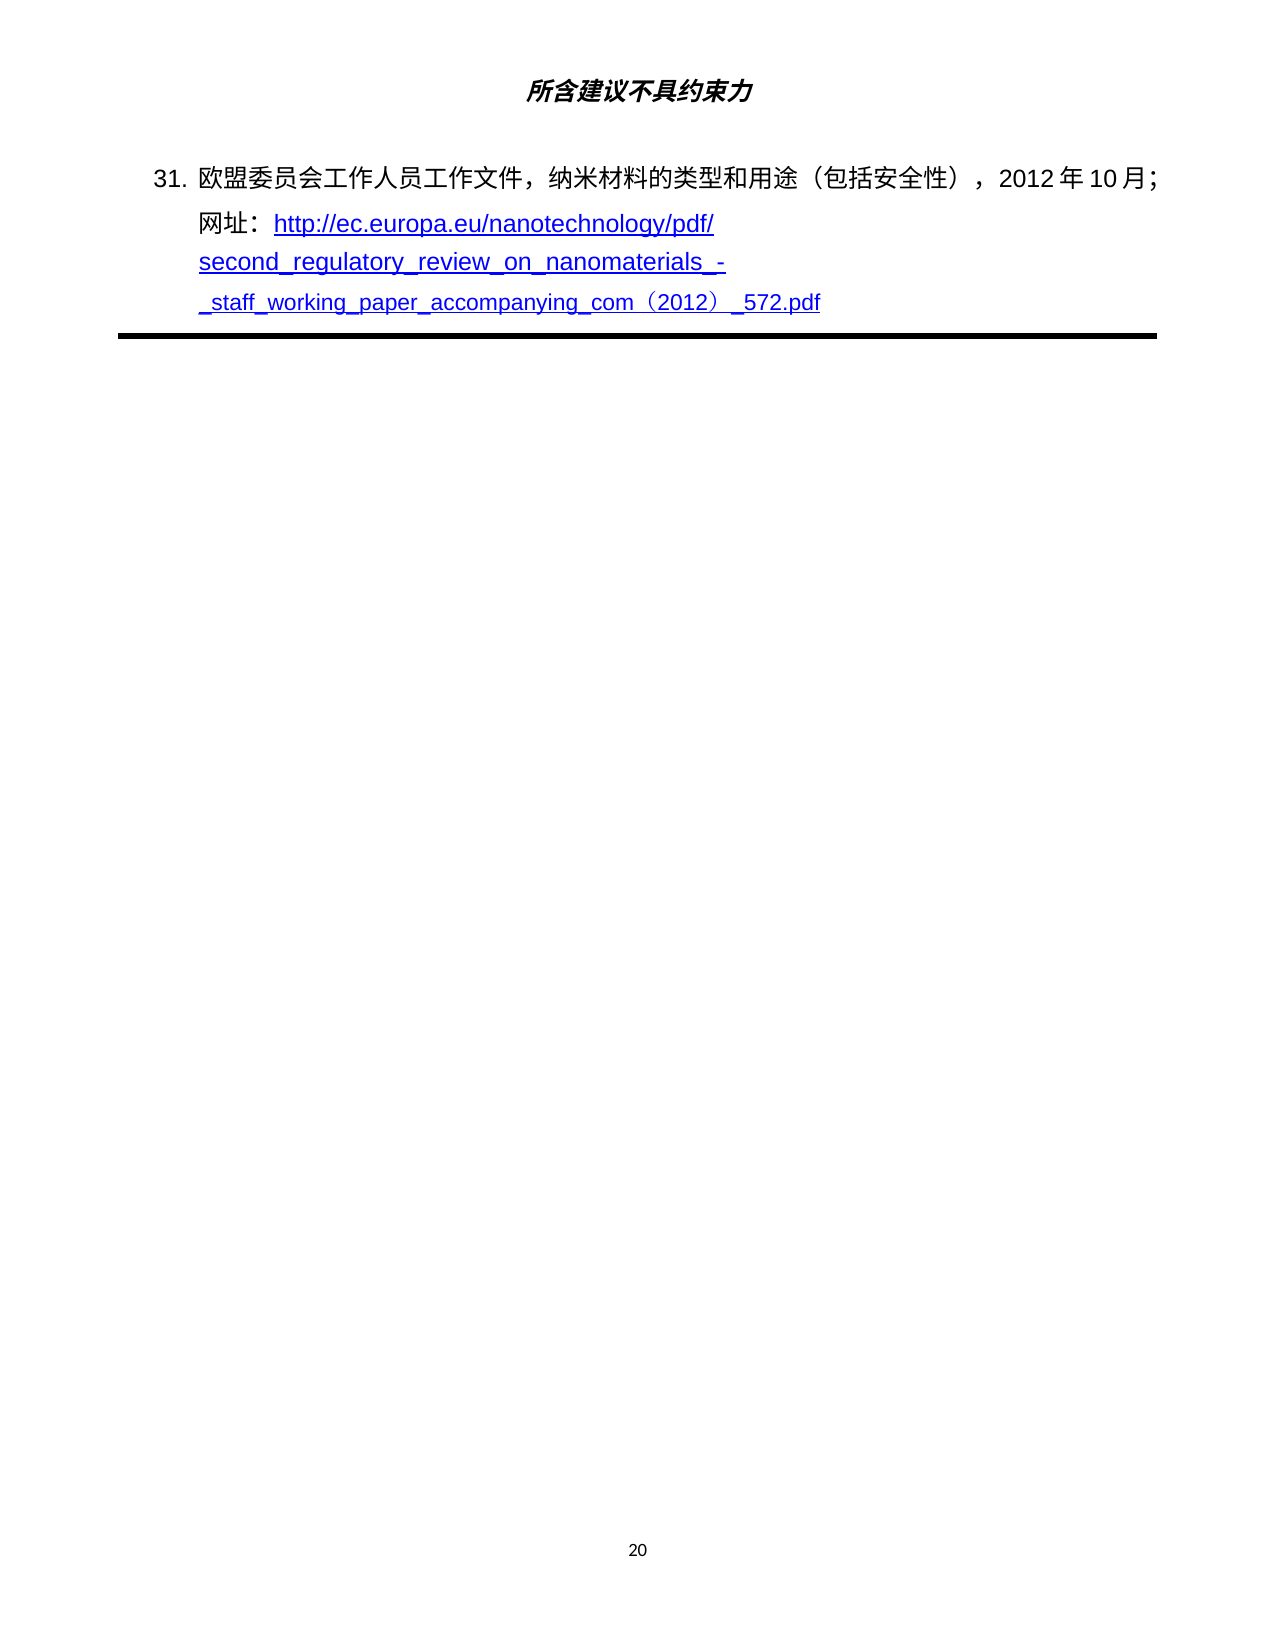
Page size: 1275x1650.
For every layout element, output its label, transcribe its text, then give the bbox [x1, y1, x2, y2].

list 欧盟委员会工作人员工作文件，纳米材料的类型和用途（包括安全性），2012年10月；网址：http://ec.europa.eu/nanotechnology/pdf/second_regulatory_review_on_nanomaterials_-_staff_working_paper_accompanying_com（2012）_572.pdf [153, 158, 1157, 317]
